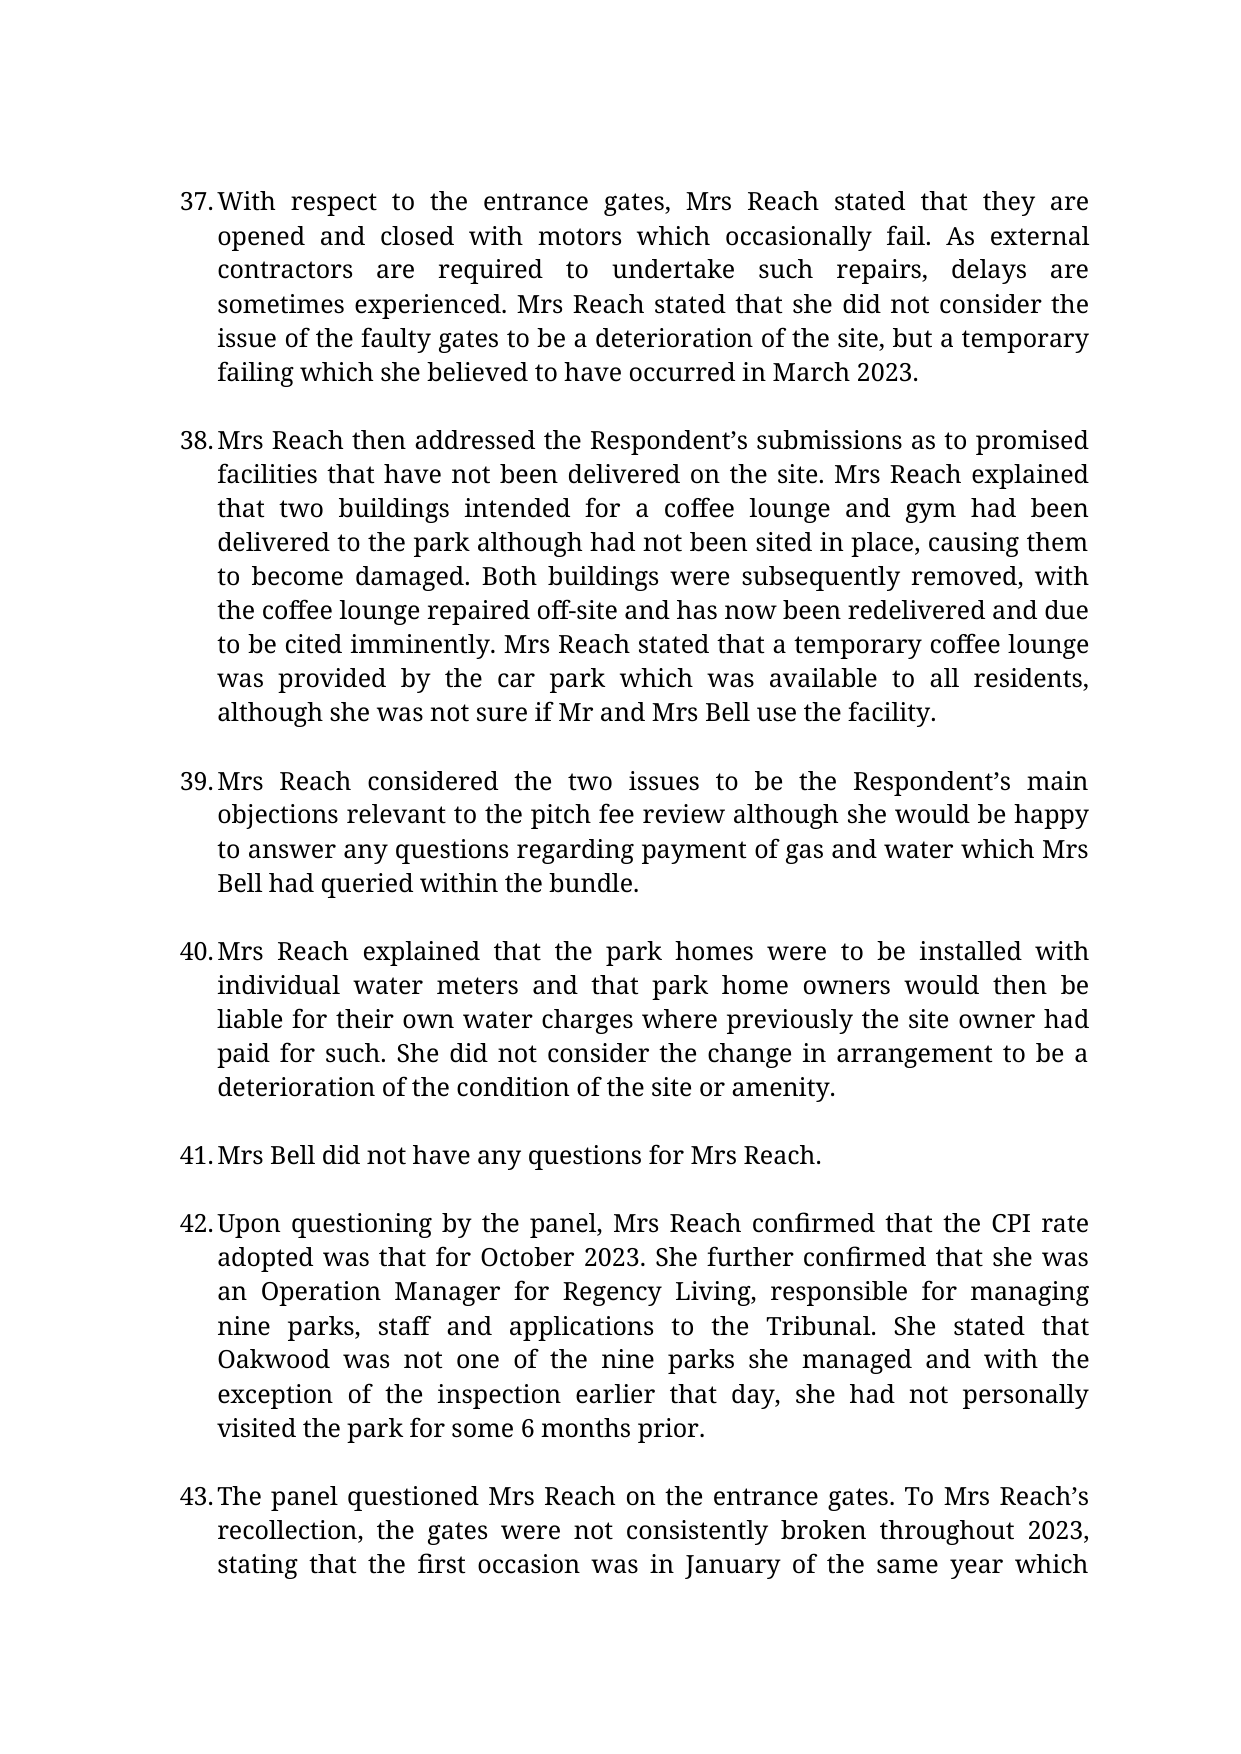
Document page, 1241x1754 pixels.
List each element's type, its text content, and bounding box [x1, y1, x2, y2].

list With respect to the entrance gates, Mrs Reach stated that they are opened and closed with motors which occasionally fail. As external contractors are required to undertake such repairs, delays are sometimes experienced. Mrs Reach stated that she did not consider the issue of the faulty gates to be a deterioration of the site, but a temporary failing which she believed to have occurred in March 2023. [179, 184, 1090, 388]
list Mrs Reach explained that the park homes were to be installed with individual water meters and that park home owners would then be liable for their own water charges where previously the site owner had paid for such. She did not consider the change in arrangement to be a deterioration of the condition of the site or amenity. [179, 933, 1090, 1104]
list Mrs Reach considered the two issues to be the Respondent’s main objections relevant to the pitch fee review although she would be happy to answer any questions regarding payment of gas and water which Mrs Bell had queried within the bundle. [179, 763, 1090, 899]
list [179, 1478, 1090, 1581]
list Mrs Bell did not have any questions for Mrs Reach. [179, 1138, 1090, 1172]
list Mrs Reach then addressed the Respondent’s submissions as to promised facilities that have not been delivered on the site. Mrs Reach explained that two buildings intended for a coffee lounge and gym had been delivered to the park although had not been sited in place, causing them to become damaged. Both buildings were subsequently removed, with the coffee lounge repaired off-site and has now been redelivered and due to be cited imminently. Mrs Reach stated that a temporary coffee lounge was provided by the car park which was available to all residents, although she was not sure if Mr and Mrs Bell use the facility. [179, 422, 1090, 729]
list Upon questioning by the panel, Mrs Reach confirmed that the CPI rate adopted was that for October 2023. She further confirmed that she was an Operation Manager for Regency Living, responsible for managing nine parks, staff and applications to the Tribunal. She stated that Oakwood was not one of the nine parks she managed and with the exception of the inspection earlier that day, she had not personally visited the park for some 6 months prior. [179, 1206, 1090, 1444]
